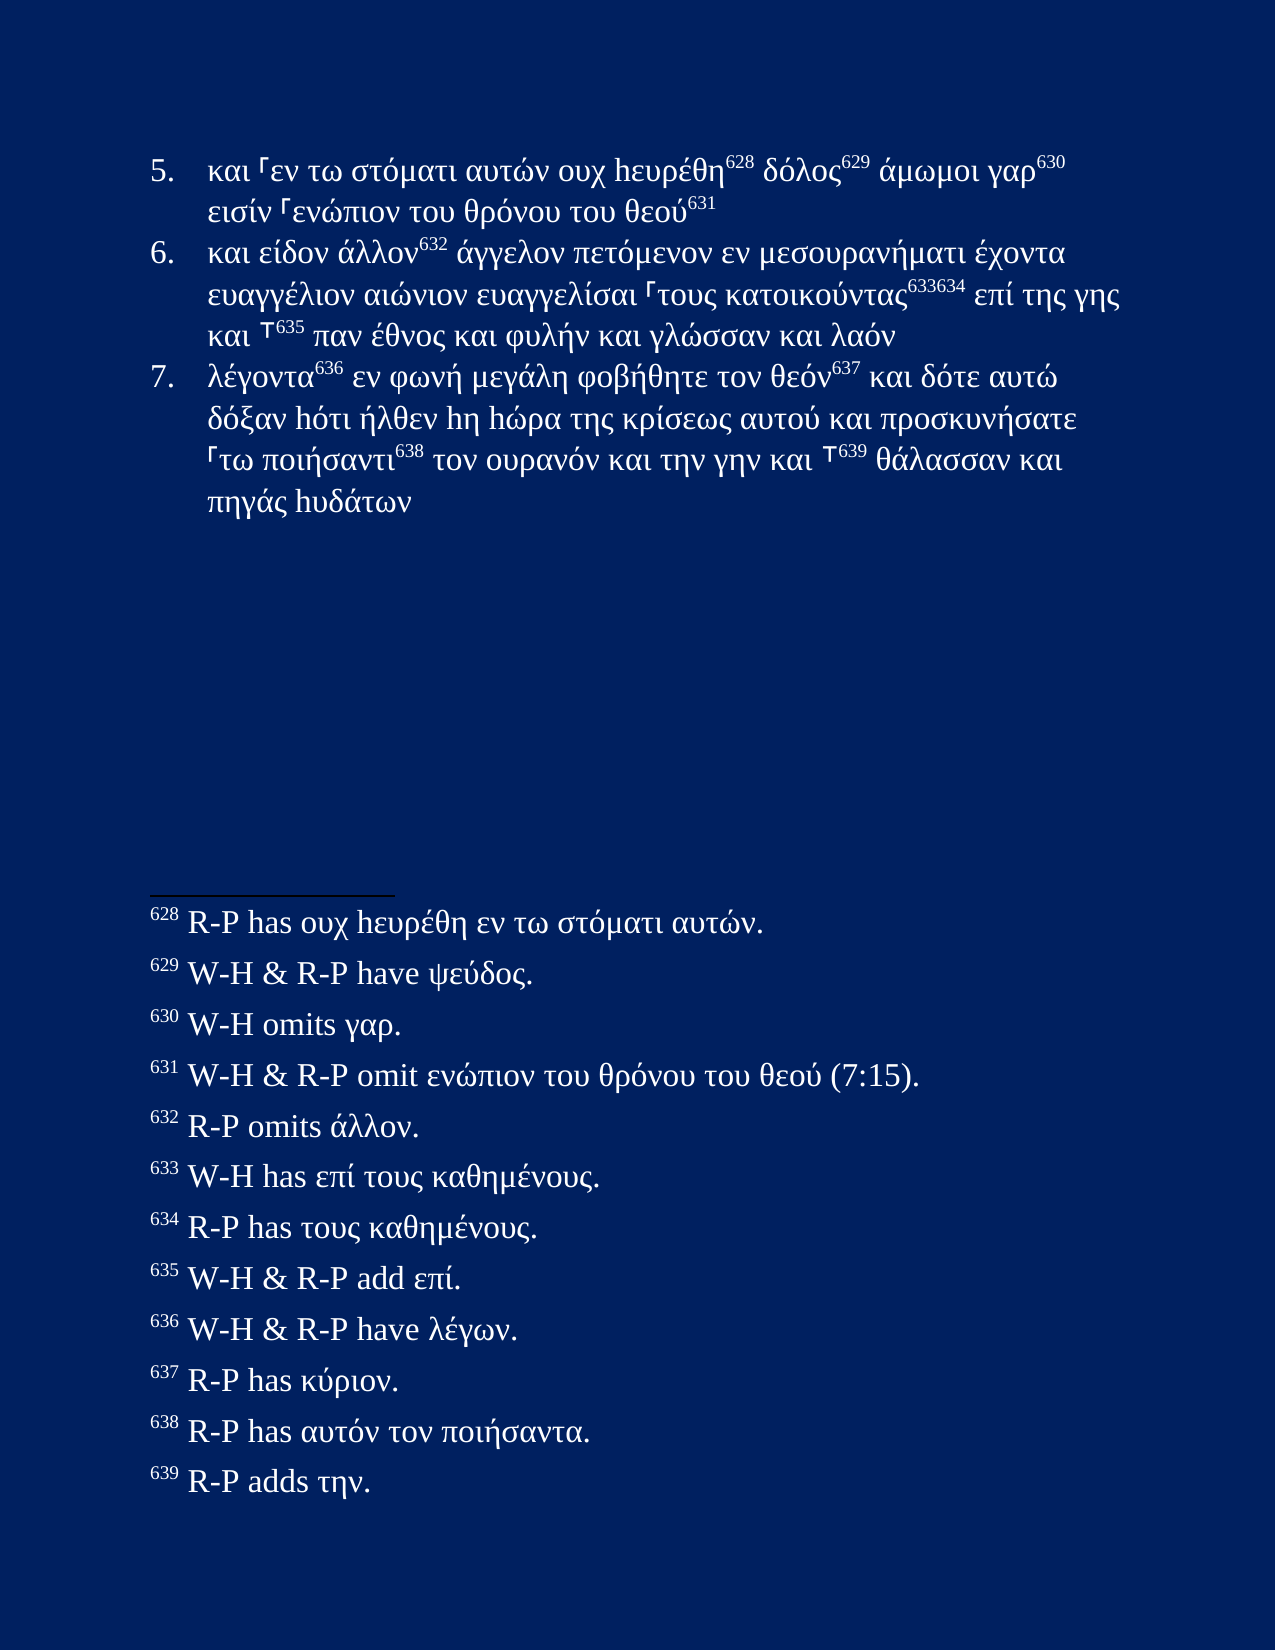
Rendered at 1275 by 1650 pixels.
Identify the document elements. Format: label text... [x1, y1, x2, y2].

list και ⸀εν τω στόματι αυτών ουχ hευρέθη δόλος άμωμοι γαρ εισίν ⸀ενώπιον του θρόνου του θεού [150, 150, 1125, 230]
list και είδον άλλον άγγελον πετόμενον εν μεσουρανήματι έχοντα ευαγγέλιον αιώνιον ευαγγελίσαι ⸀τους κατοικούντας επί της γης και ⸆ παν έθνος και φυλήν και γλώσσαν και λαόν [150, 233, 1125, 354]
list λέγοντα εν φωνή μεγάλη φοβήθητε τον θεόν και δότε αυτώ δόξαν hότι ήλθεν hη hώρα της κρίσεως αυτού και προσκυνήσατε ⸀τω ποιήσαντι τον ουρανόν και την γην και ⸆ θάλασσαν και πηγάς hυδάτων [150, 357, 1125, 519]
